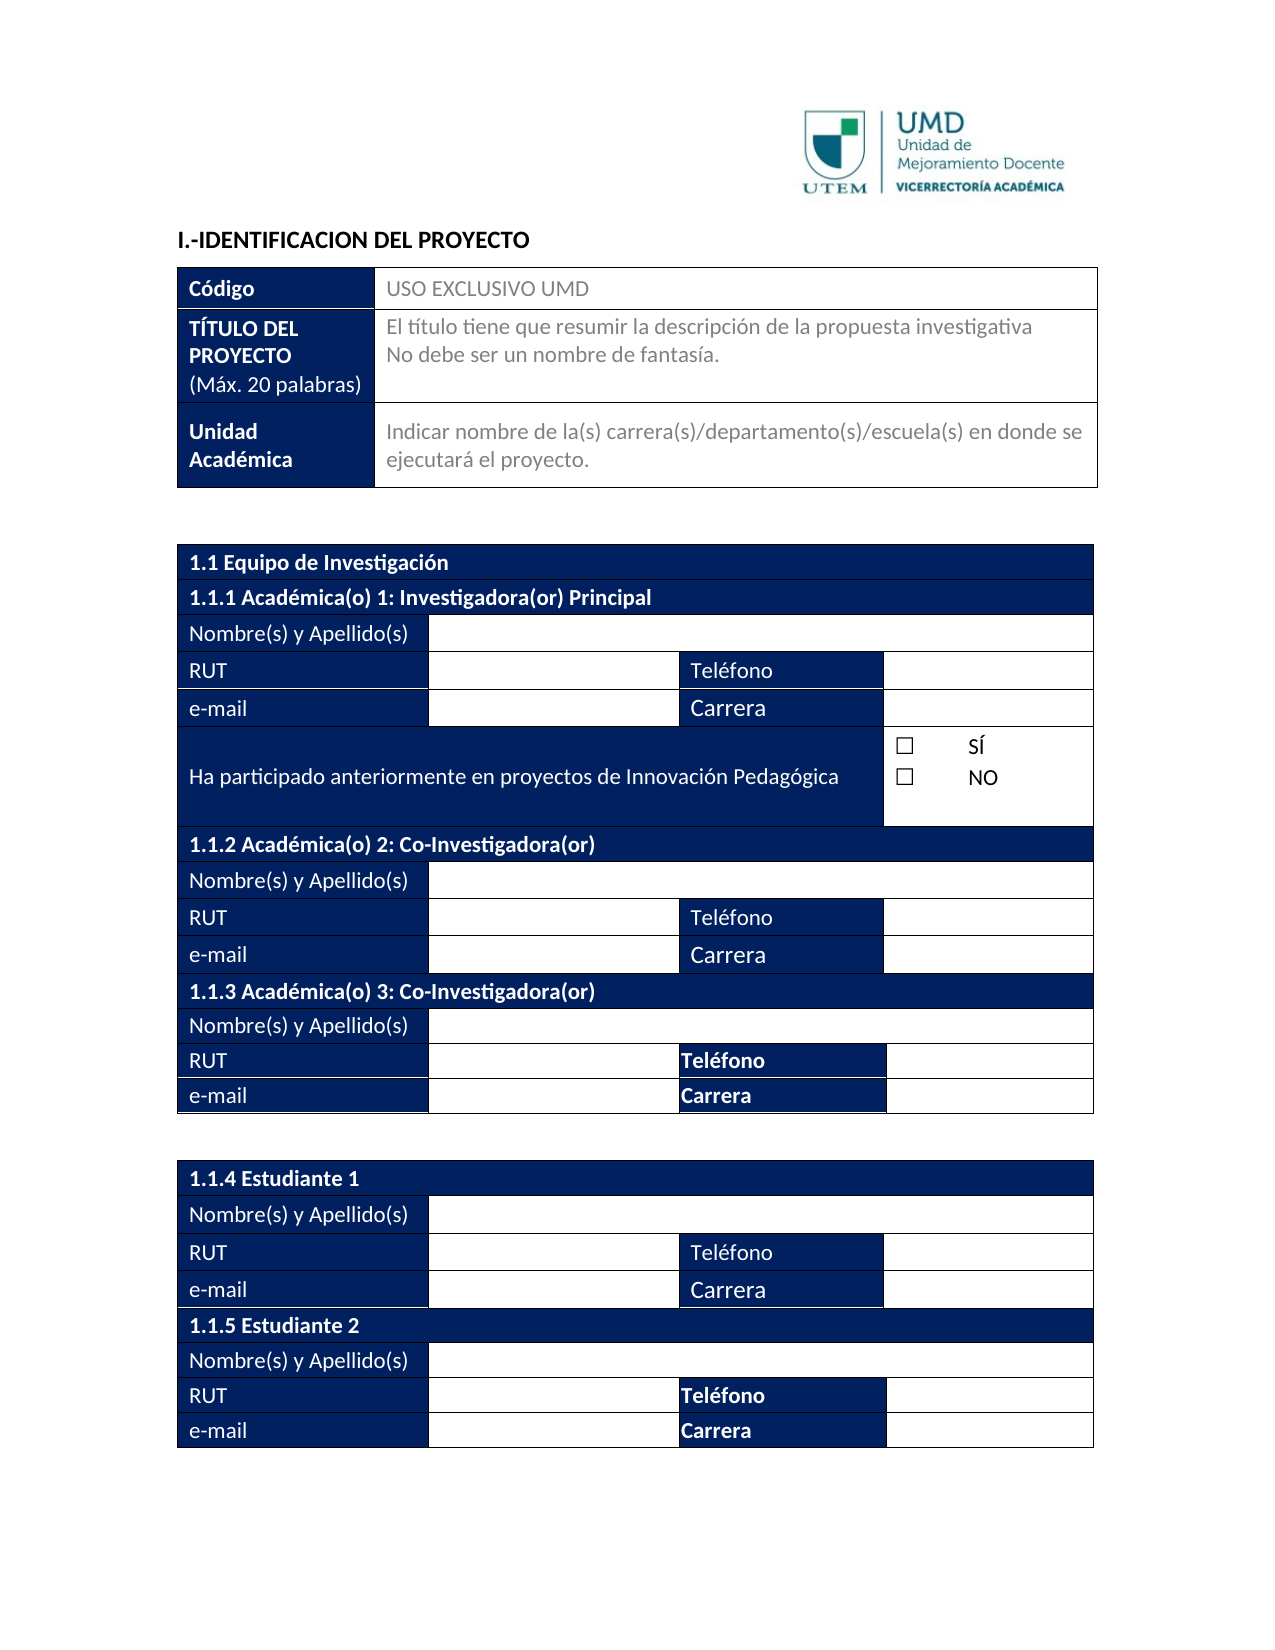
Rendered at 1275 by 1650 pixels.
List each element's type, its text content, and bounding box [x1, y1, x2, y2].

table_cell RUT [178, 1378, 428, 1412]
table_cell Nombre(s) y Apellido(s) [178, 862, 428, 898]
table_cell RUT [178, 652, 428, 688]
table_cell [429, 1343, 1093, 1377]
table_cell ☐ SÍ ☐ NO [884, 727, 1093, 826]
table_cell [429, 615, 1093, 651]
table_cell [884, 1234, 1093, 1270]
table_header 1.1 Equipo de Investigación [178, 545, 1093, 579]
table_cell RUT [178, 899, 428, 935]
table_cell e-mail [178, 690, 428, 726]
table_cell Carrera [680, 936, 883, 973]
table_cell Carrera [680, 690, 883, 726]
table_cell [884, 899, 1093, 935]
table_cell Carrera [680, 1079, 886, 1112]
table_cell Carrera [680, 1413, 886, 1447]
table_cell 1.1.1 Académica(o) 1: Investigadora(or) Principal [178, 580, 1093, 614]
table_header Código [178, 268, 374, 308]
table_header 1.1.4 Estudiante 1 [178, 1161, 1093, 1195]
table_cell [884, 1271, 1093, 1307]
table_cell Teléfono [680, 1378, 886, 1412]
table_cell Teléfono [680, 899, 883, 935]
table_cell [429, 1234, 679, 1270]
table_cell Teléfono [680, 1234, 883, 1270]
table_cell [887, 1378, 1093, 1412]
table_cell Unidad Académica [178, 403, 374, 487]
table_cell 1.1.2 Académica(o) 2: Co-Investigadora(or) [178, 827, 1093, 861]
table_cell e-mail [178, 1271, 428, 1307]
table_cell e-mail [178, 1079, 428, 1112]
table_cell [429, 1196, 1093, 1233]
table_cell [887, 1044, 1093, 1077]
table_cell Nombre(s) y Apellido(s) [178, 1196, 428, 1233]
table_cell RUT [178, 1234, 428, 1270]
table_cell [887, 1079, 1093, 1112]
table_cell [429, 899, 679, 935]
table_cell [429, 1378, 679, 1412]
table_cell RUT [178, 1044, 428, 1077]
picture [771, 73, 1098, 224]
table_cell 1.1.3 Académica(o) 3: Co-Investigadora(or) [178, 974, 1093, 1008]
table_cell Nombre(s) y Apellido(s) [178, 1009, 428, 1043]
table_cell [429, 652, 679, 688]
table_cell [429, 1271, 679, 1307]
table_cell [884, 652, 1093, 688]
table_cell [887, 1413, 1093, 1447]
table_cell [884, 936, 1093, 973]
table_cell e-mail [178, 936, 428, 973]
table_cell [429, 690, 679, 726]
table_cell [429, 936, 679, 973]
table_cell Nombre(s) y Apellido(s) [178, 1343, 428, 1377]
table_cell [429, 862, 1093, 898]
table_cell e-mail [178, 1413, 428, 1447]
text I.-IDENTIFICACION DEL PROYECTO [177, 224, 1098, 254]
table_cell Teléfono [680, 1044, 886, 1077]
table_cell Ha participado anteriormente en proyectos de Innovación Pedagógica [178, 727, 883, 826]
table_cell [429, 1044, 679, 1077]
table_cell [429, 1079, 679, 1112]
table_cell [429, 1009, 1093, 1043]
table_cell 1.1.5 Estudiante 2 [178, 1309, 1093, 1342]
table_cell Teléfono [680, 652, 883, 688]
table_cell Nombre(s) y Apellido(s) [178, 615, 428, 651]
table_cell El título tiene que resumir la descripción de la propuesta investigativa No debe ser un nombre de fantasía. [375, 310, 1097, 402]
table_header USO EXCLUSIVO UMD [375, 268, 1097, 308]
table_cell [429, 1413, 679, 1447]
table_cell Indicar nombre de la(s) carrera(s)/departamento(s)/escuela(s) en donde se ejecutará el proyecto. [375, 403, 1097, 487]
table_cell TÍTULO DEL PROYECTO (Máx. 20 palabras) [178, 310, 374, 402]
table_cell Carrera [680, 1271, 883, 1307]
table_cell [884, 690, 1093, 726]
